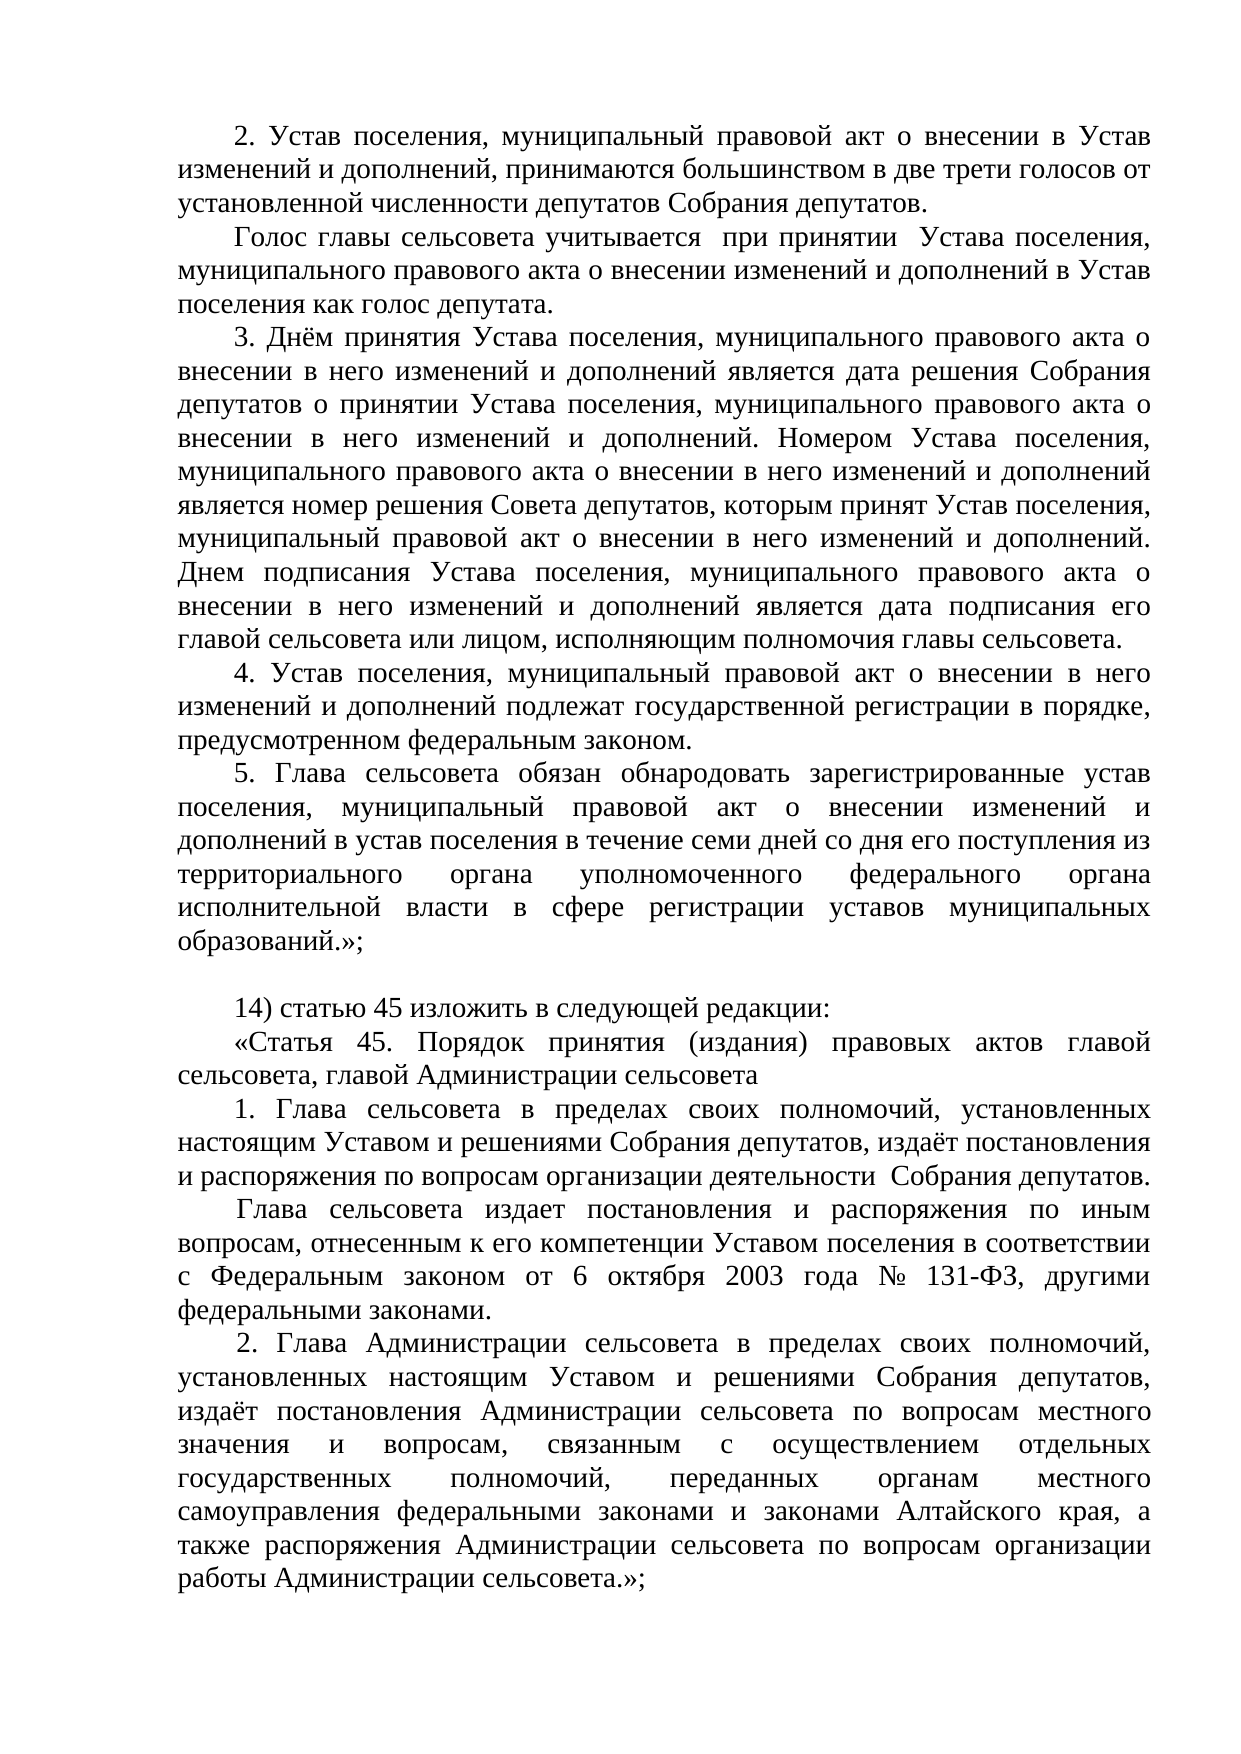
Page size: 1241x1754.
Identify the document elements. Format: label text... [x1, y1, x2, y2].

text 1. Глава сельсовета в пределах своих полномочий, установленных настоящим Уставом и решениями Собрания депутатов, издаёт постановления и распоряжения по вопросам организации деятельности Собрания депутатов. [177, 1091, 1152, 1191]
text Голос главы сельсовета учитывается при принятии Устава поселения, муниципального правового акта о внесении изменений и дополнений в Устав поселения как голос депутата. [177, 219, 1152, 319]
text 3. Днём принятия Устава поселения, муниципального правового акта о внесении в него изменений и дополнений является дата решения Собрания депутатов о принятии Устава поселения, муниципального правового акта о внесении в него изменений и дополнений. Номером Устава поселения, муниципального правового акта о внесении в него изменений и дополнений является номер решения Совета депутатов, которым принят Устав поселения, муниципальный правовой акт о внесении в него изменений и дополнений. Днем подписания Устава поселения, муниципального правового акта о внесении в него изменений и дополнений является дата подписания его главой сельсовета или лицом, исполняющим полномочия главы сельсовета. [177, 319, 1152, 655]
text Глава сельсовета издает постановления и распоряжения по иным вопросам, отнесенным к его компетенции Уставом поселения в соответствии с Федеральным законом от 6 октября 2003 года № 131-ФЗ, другими федеральными законами. [177, 1191, 1152, 1326]
text 5. Глава сельсовета обязан обнародовать зарегистрированные устав поселения, муниципальный правовой акт о внесении изменений и дополнений в устав поселения в течение семи дней со дня его поступления из территориального органа уполномоченного федерального органа исполнительной власти в сфере регистрации уставов муниципальных образований.»; [177, 755, 1152, 957]
text «Статья 45. Порядок принятия (издания) правовых актов главой сельсовета, главой Администрации сельсовета [177, 1024, 1152, 1091]
text 14) статью 45 изложить в следующей редакции: [177, 990, 1152, 1024]
text 4. Устав поселения, муниципальный правовой акт о внесении в него изменений и дополнений подлежат государственной регистрации в порядке, предусмотренном федеральным законом. [177, 655, 1152, 755]
text 2. Глава Администрации сельсовета в пределах своих полномочий, установленных настоящим Уставом и решениями Собрания депутатов, издаёт постановления Администрации сельсовета по вопросам местного значения и вопросам, связанным с осуществлением отдельных государственных полномочий, переданных органам местного самоуправления федеральными законами и законами Алтайского края, а также распоряжения Администрации сельсовета по вопросам организации работы Администрации сельсовета.»; [177, 1326, 1152, 1594]
text 2. Устав поселения, муниципальный правовой акт о внесении в Устав изменений и дополнений, принимаются большинством в две трети голосов от установленной численности депутатов Собрания депутатов. [177, 118, 1152, 219]
